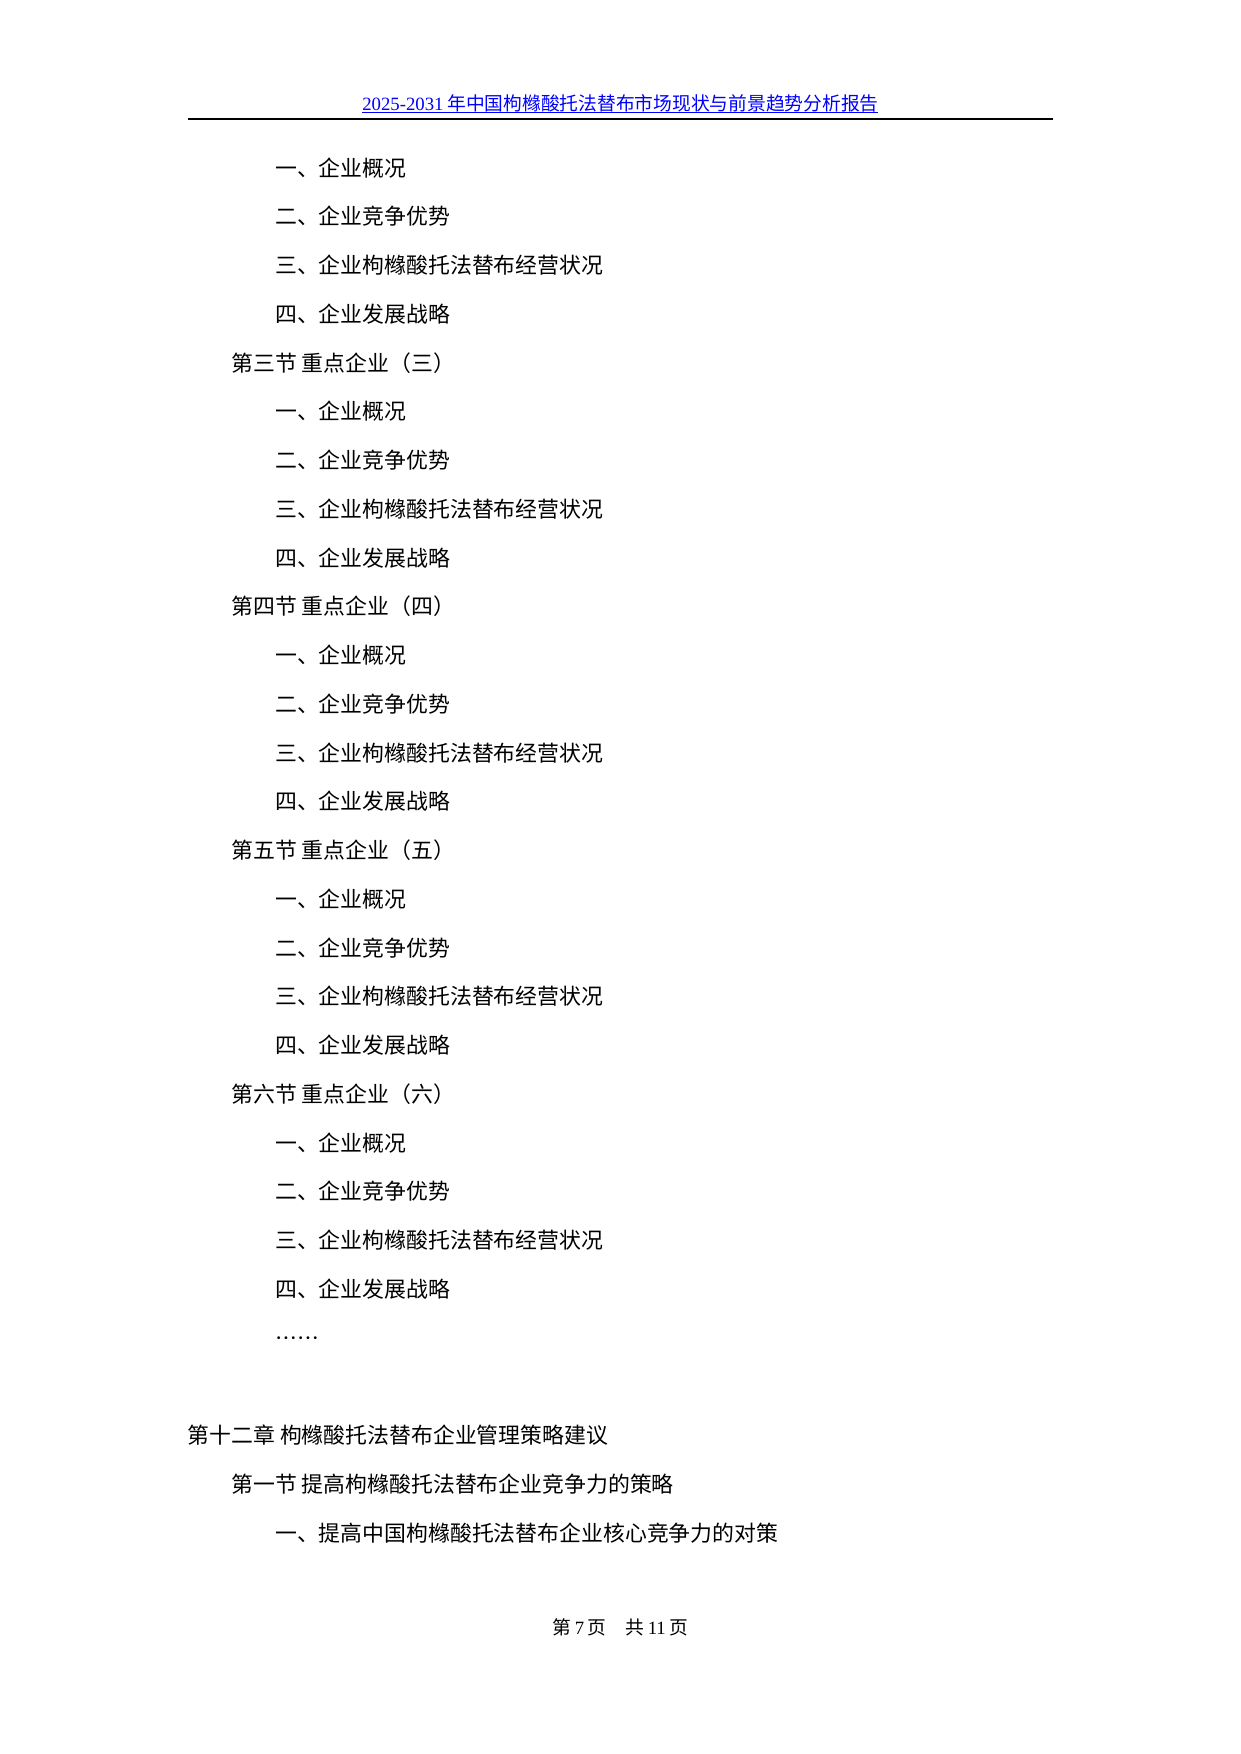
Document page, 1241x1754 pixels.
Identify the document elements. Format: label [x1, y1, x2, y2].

text [187, 150, 1053, 1548]
